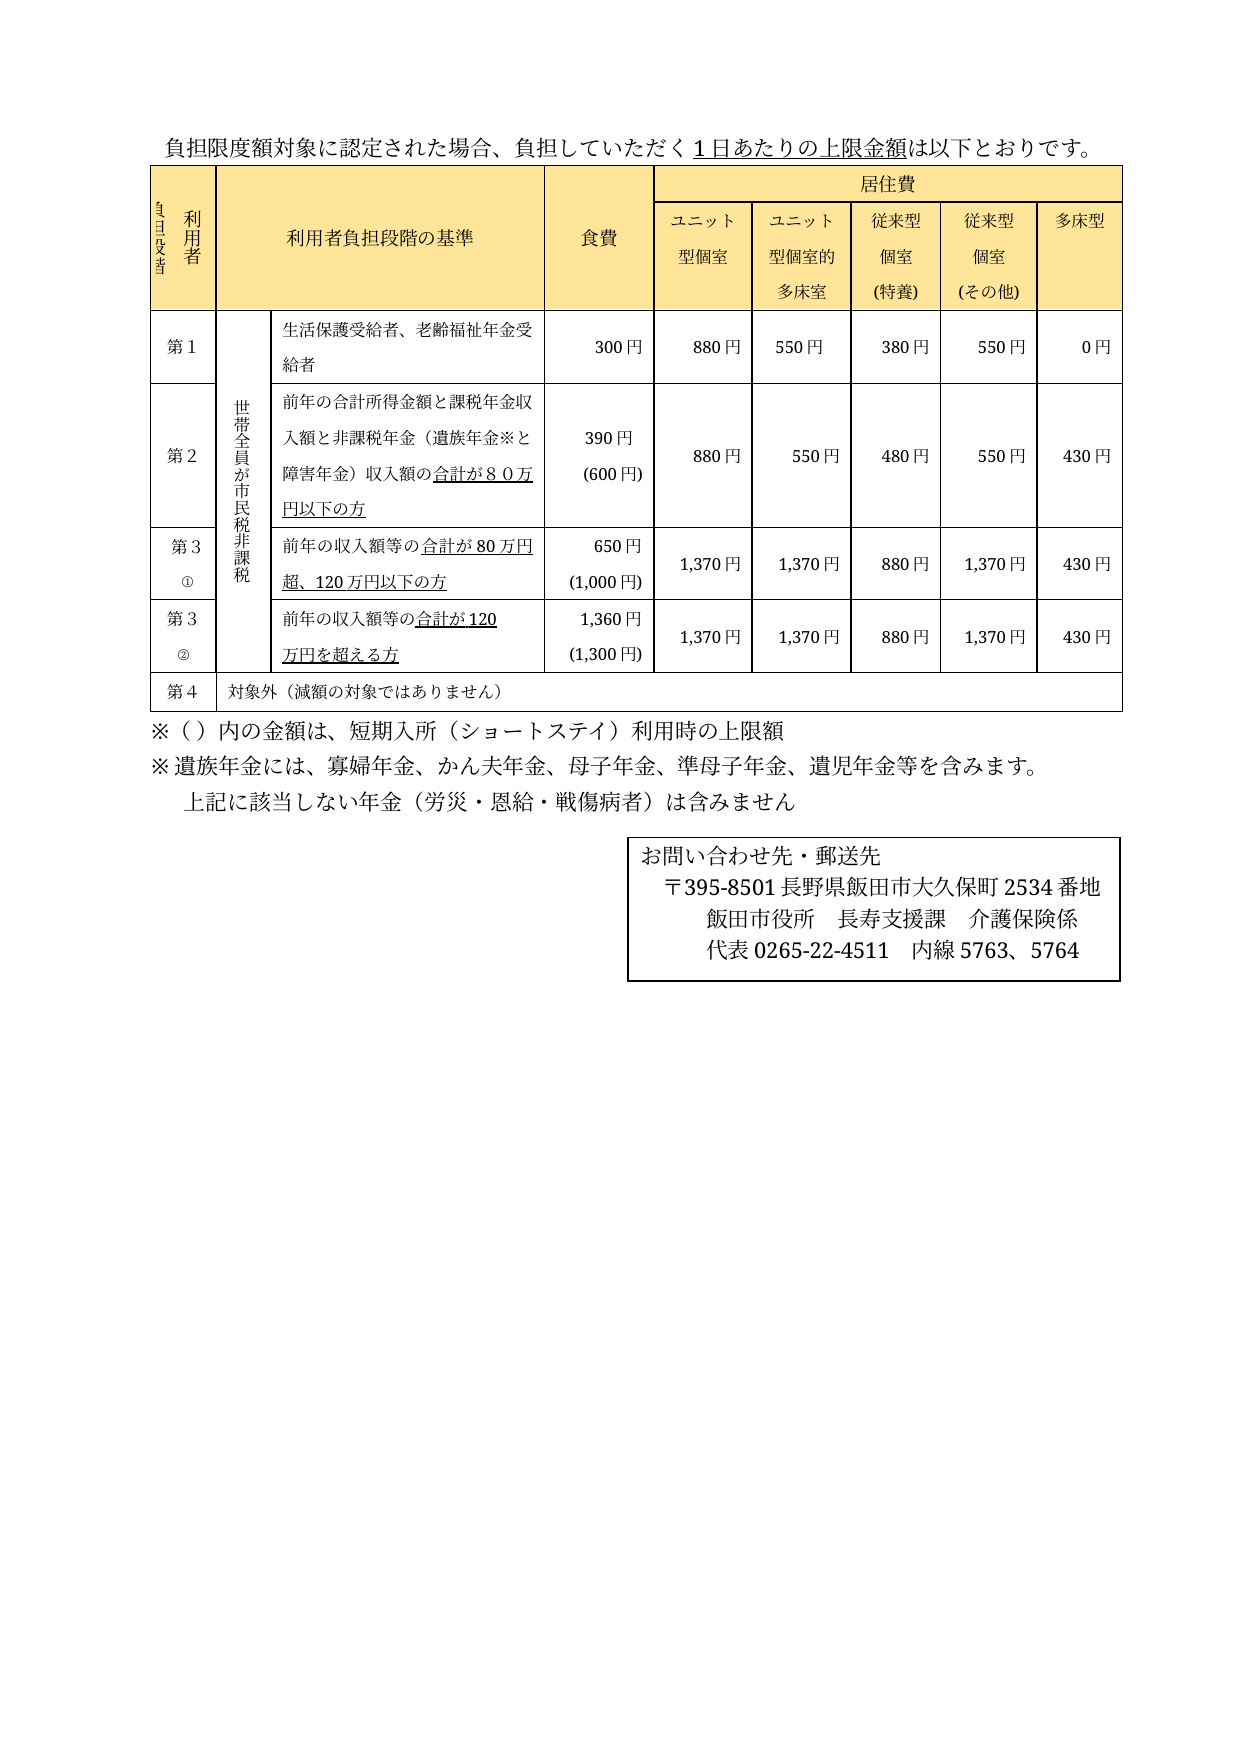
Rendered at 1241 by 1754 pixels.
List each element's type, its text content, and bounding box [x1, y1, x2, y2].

text 負担限度額対象に認定された場合、負担していただく1日あたりの上限金額は以下とおりです。 [118, 129, 1122, 164]
table_cell 1,370円 [753, 600, 850, 672]
table_cell 880円 [852, 600, 940, 672]
table_cell 前年の収入額等の合計が120 万円を超える方 [272, 600, 544, 672]
table_cell 430円 [1038, 384, 1122, 526]
table_cell 第２ [151, 384, 215, 526]
table_cell 世帯全員が市民税非課税 [217, 311, 270, 672]
table_cell 550円 [941, 384, 1036, 526]
table_header 利用者負担段階の基準 [217, 166, 544, 309]
text ※ 遺族年金には、寡婦年金、かん夫年金、母子年金、準母子年金、遺児年金等を含みます。 [118, 748, 1122, 783]
table_cell 880円 [655, 384, 751, 526]
table_cell 1,370円 [655, 528, 751, 599]
table_cell ユニット 型個室 [655, 203, 751, 309]
table_header 居住費 [655, 166, 1122, 201]
table_cell 1,370円 [941, 528, 1036, 599]
table_cell 前年の収入額等の合計が80万円超、120万円以下の方 [272, 528, 544, 599]
table_cell 対象外（減額の対象ではありません） [217, 673, 1122, 711]
table_cell 480円 [852, 384, 940, 526]
table_cell 多床型 [1038, 203, 1122, 309]
table_cell 0円 [1038, 311, 1122, 382]
table_cell 前年の合計所得金額と課税年金収入額と非課税年金（遺族年金※と障害年金）収入額の合計が８０万円以下の方 [272, 384, 544, 526]
table_cell 従来型 個室 (特養) [852, 203, 940, 309]
table_cell 650円 (1,000円) [545, 528, 653, 599]
table_cell 430円 [1038, 528, 1122, 599]
text ※（ ）内の金額は、短期入所（ショートステイ）利用時の上限額 [118, 712, 1122, 748]
table_cell 380円 [852, 311, 940, 382]
table_cell 1,370円 [753, 528, 850, 599]
table_cell 第１ [151, 311, 215, 382]
table_cell 550円 [941, 311, 1036, 382]
table_cell 第３ ① [151, 528, 215, 599]
table_cell 第４ [151, 673, 216, 711]
table_cell 550円 [753, 384, 850, 526]
table_cell 1,360円 (1,300円) [545, 600, 653, 672]
table_cell 550円 [753, 311, 850, 382]
table_cell 880円 [655, 311, 751, 382]
table_cell 430円 [1038, 600, 1122, 672]
table_cell 880円 [852, 528, 940, 599]
table_cell 第３ ② [151, 600, 215, 672]
table_cell 1,370円 [655, 600, 751, 672]
table_header 食費 [545, 166, 653, 309]
table_cell 300円 [545, 311, 653, 382]
text 上記に該当しない年金（労災・恩給・戦傷病者）は含みません [118, 783, 1122, 819]
table_cell 1,370円 [941, 600, 1036, 672]
table_cell 390円 (600円) [545, 384, 653, 526]
table_cell 従来型 個室 (その他) [941, 203, 1036, 309]
table_cell 生活保護受給者、老齢福祉年金受給者 [272, 311, 544, 382]
table_header 利用者 負担段階 [151, 166, 215, 309]
table_cell ユニット 型個室的 多床室 [753, 203, 850, 309]
